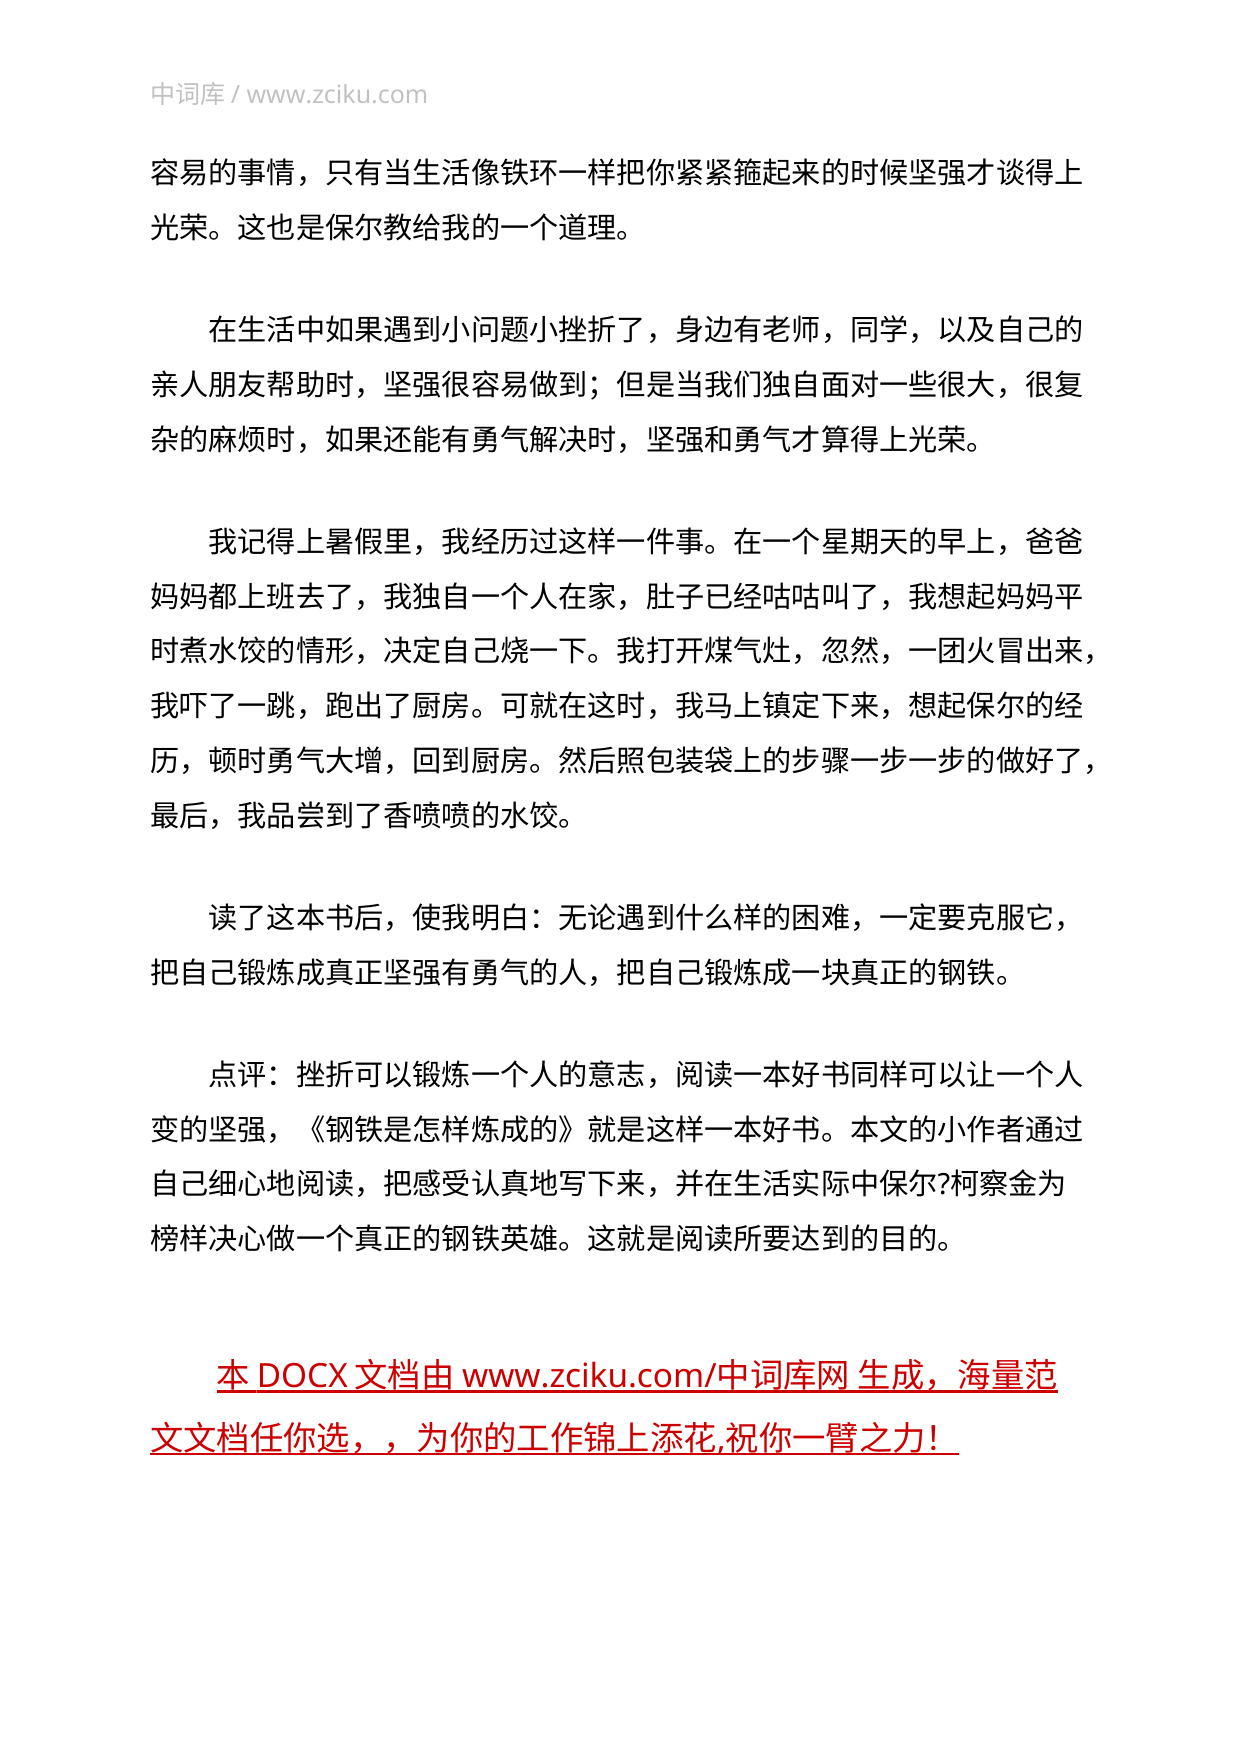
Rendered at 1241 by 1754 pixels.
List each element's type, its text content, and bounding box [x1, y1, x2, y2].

text 我记得上暑假里，我经历过这样一件事。在一个星期天的早上，爸爸妈妈都上班去了，我独自一个人在家，肚子已经咕咕叫了，我想起妈妈平时煮水饺的情形，决定自己烧一下。我打开煤气灶，忽然，一团火冒出来，我吓了一跳，跑出了厨房。可就在这时，我马上镇定下来，想起保尔的经历，顿时勇气大增，回到厨房。然后照包装袋上的步骤一步一步的做好了，最后，我品尝到了香喷喷的水饺。 [150, 518, 1090, 835]
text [150, 150, 1090, 247]
text 在生活中如果遇到小问题小挫折了，身边有老师，同学，以及自己的亲人朋友帮助时，坚强很容易做到；但是当我们独自面对一些很大，很复杂的麻烦时，如果还能有勇气解决时，坚强和勇气才算得上光荣。 [150, 307, 1090, 459]
text 点评：挫折可以锻炼一个人的意志，阅读一本好书同样可以让一个人变的坚强，《钢铁是怎样炼成的》就是这样一本好书。本文的小作者通过自己细心地阅读，把感受认真地写下来，并在生活实际中保尔?柯察金为榜样决心做一个真正的钢铁英雄。这就是阅读所要达到的目的。 [150, 1051, 1090, 1258]
text 本DOCX文档由 www.zciku.com/中词库网 生成，海量范文文档任你选，，为你的工作锦上添花,祝你一臂之力！ [150, 1349, 1090, 1460]
text 读了这本书后，使我明白：无论遇到什么样的困难，一定要克服它，把自己锻炼成真正坚强有勇气的人，把自己锻炼成一块真正的钢铁。 [150, 894, 1090, 992]
